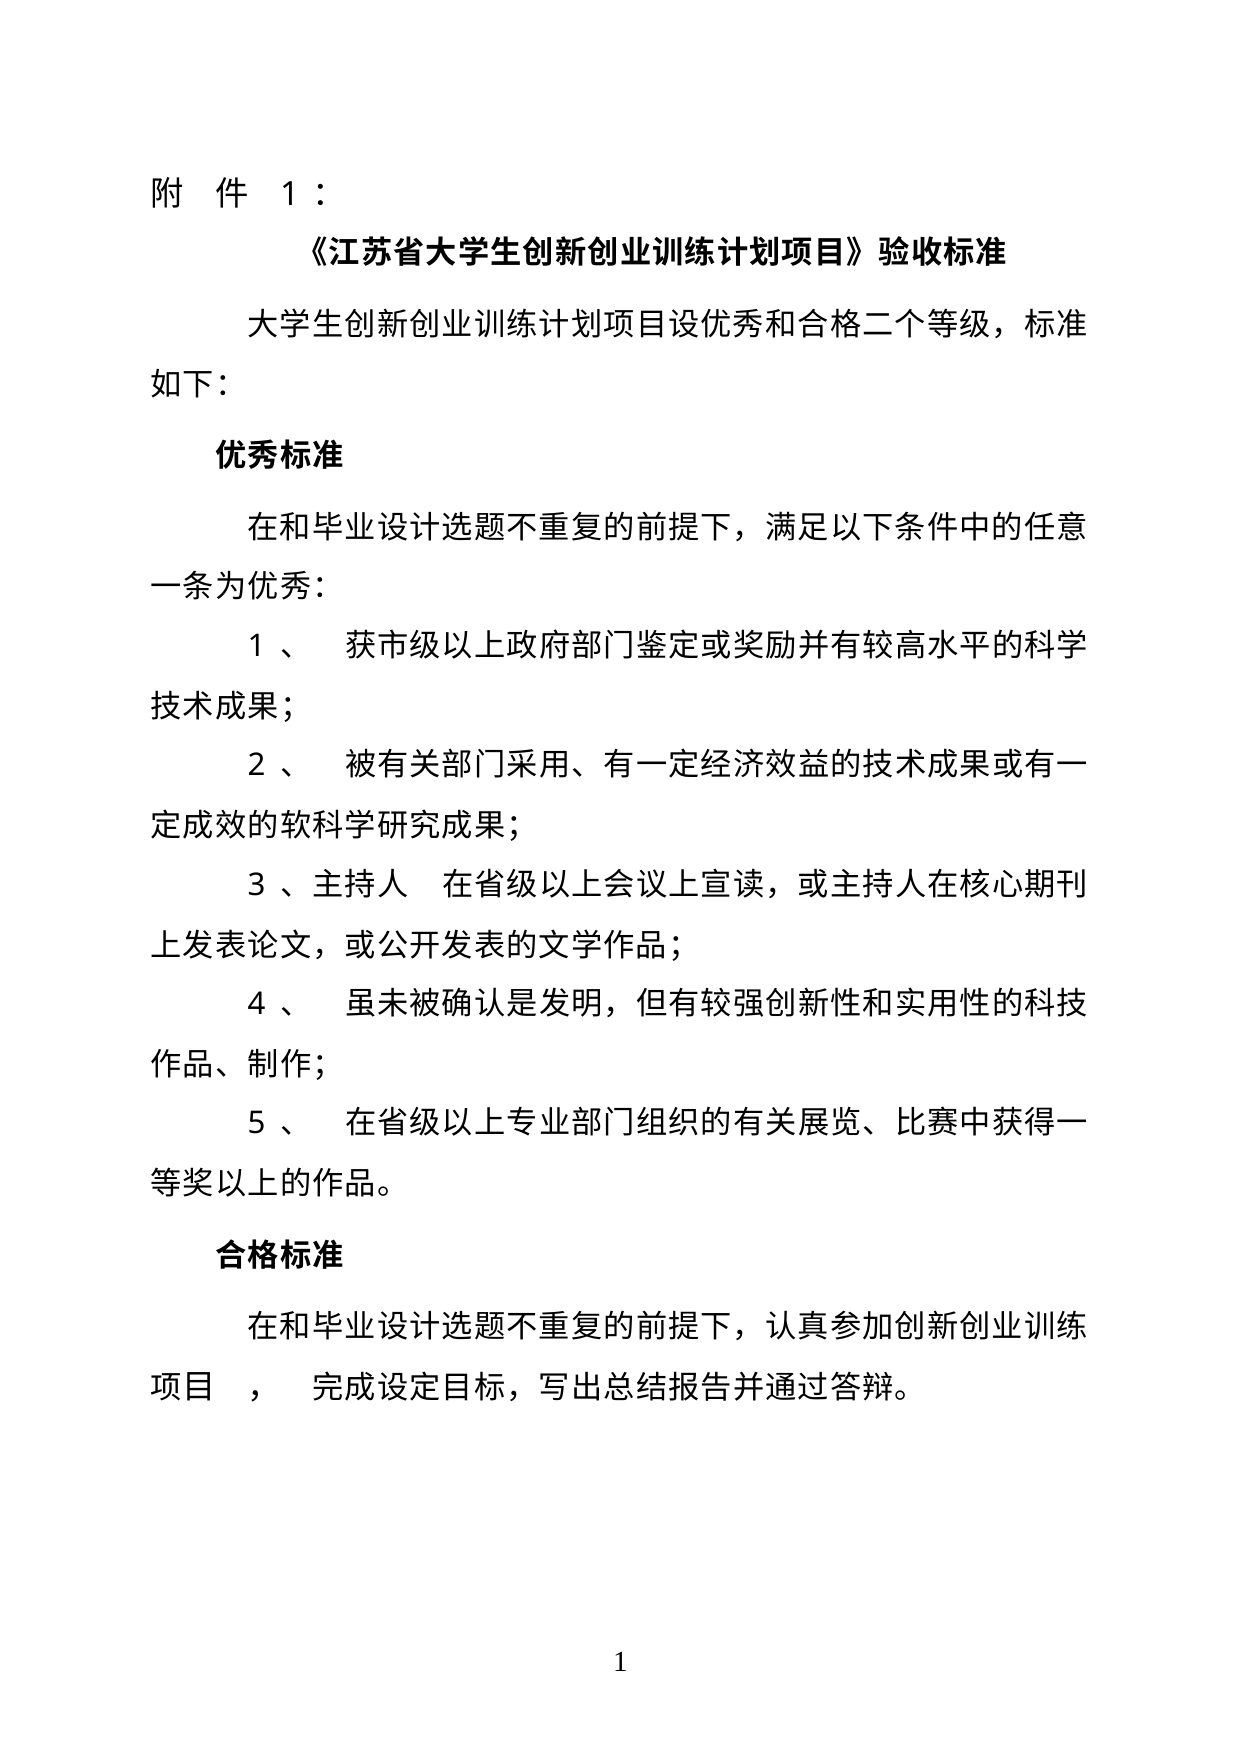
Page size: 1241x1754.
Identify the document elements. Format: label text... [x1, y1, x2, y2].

subtitle 优秀标准 [201, 423, 1090, 483]
subtitle 《江苏省大学生创新创业训练计划项目》验收标准 [201, 220, 1090, 280]
text 大学生创新创业训练计划项目设优秀和合格二个等级，标准如下： [150, 292, 1090, 411]
text 3、主持人 在省级以上会议上宣读，或主持人在核心期刊上发表论文，或公开发表的文学作品； [150, 853, 1090, 972]
text 4、 虽未被确认是发明，但有较强创新性和实用性的科技作品、制作； [150, 972, 1090, 1092]
text 在和毕业设计选题不重复的前提下，认真参加创新创业训练项目，完成设定目标，写出总结报告并通过答辩。 [150, 1294, 1090, 1414]
text 5、 在省级以上专业部门组织的有关展览、比赛中获得一等奖以上的作品。 [150, 1092, 1090, 1211]
text 在和毕业设计选题不重复的前提下，满足以下条件中的任意一条为优秀： [150, 495, 1090, 614]
text 附件1： [150, 161, 1090, 220]
text 1、 获市级以上政府部门鉴定或奖励并有较高水平的科学技术成果； [150, 614, 1090, 733]
subtitle 合格标准 [201, 1223, 1090, 1283]
text 2、 被有关部门采用、有一定经济效益的技术成果或有一定成效的软科学研究成果； [150, 733, 1090, 853]
